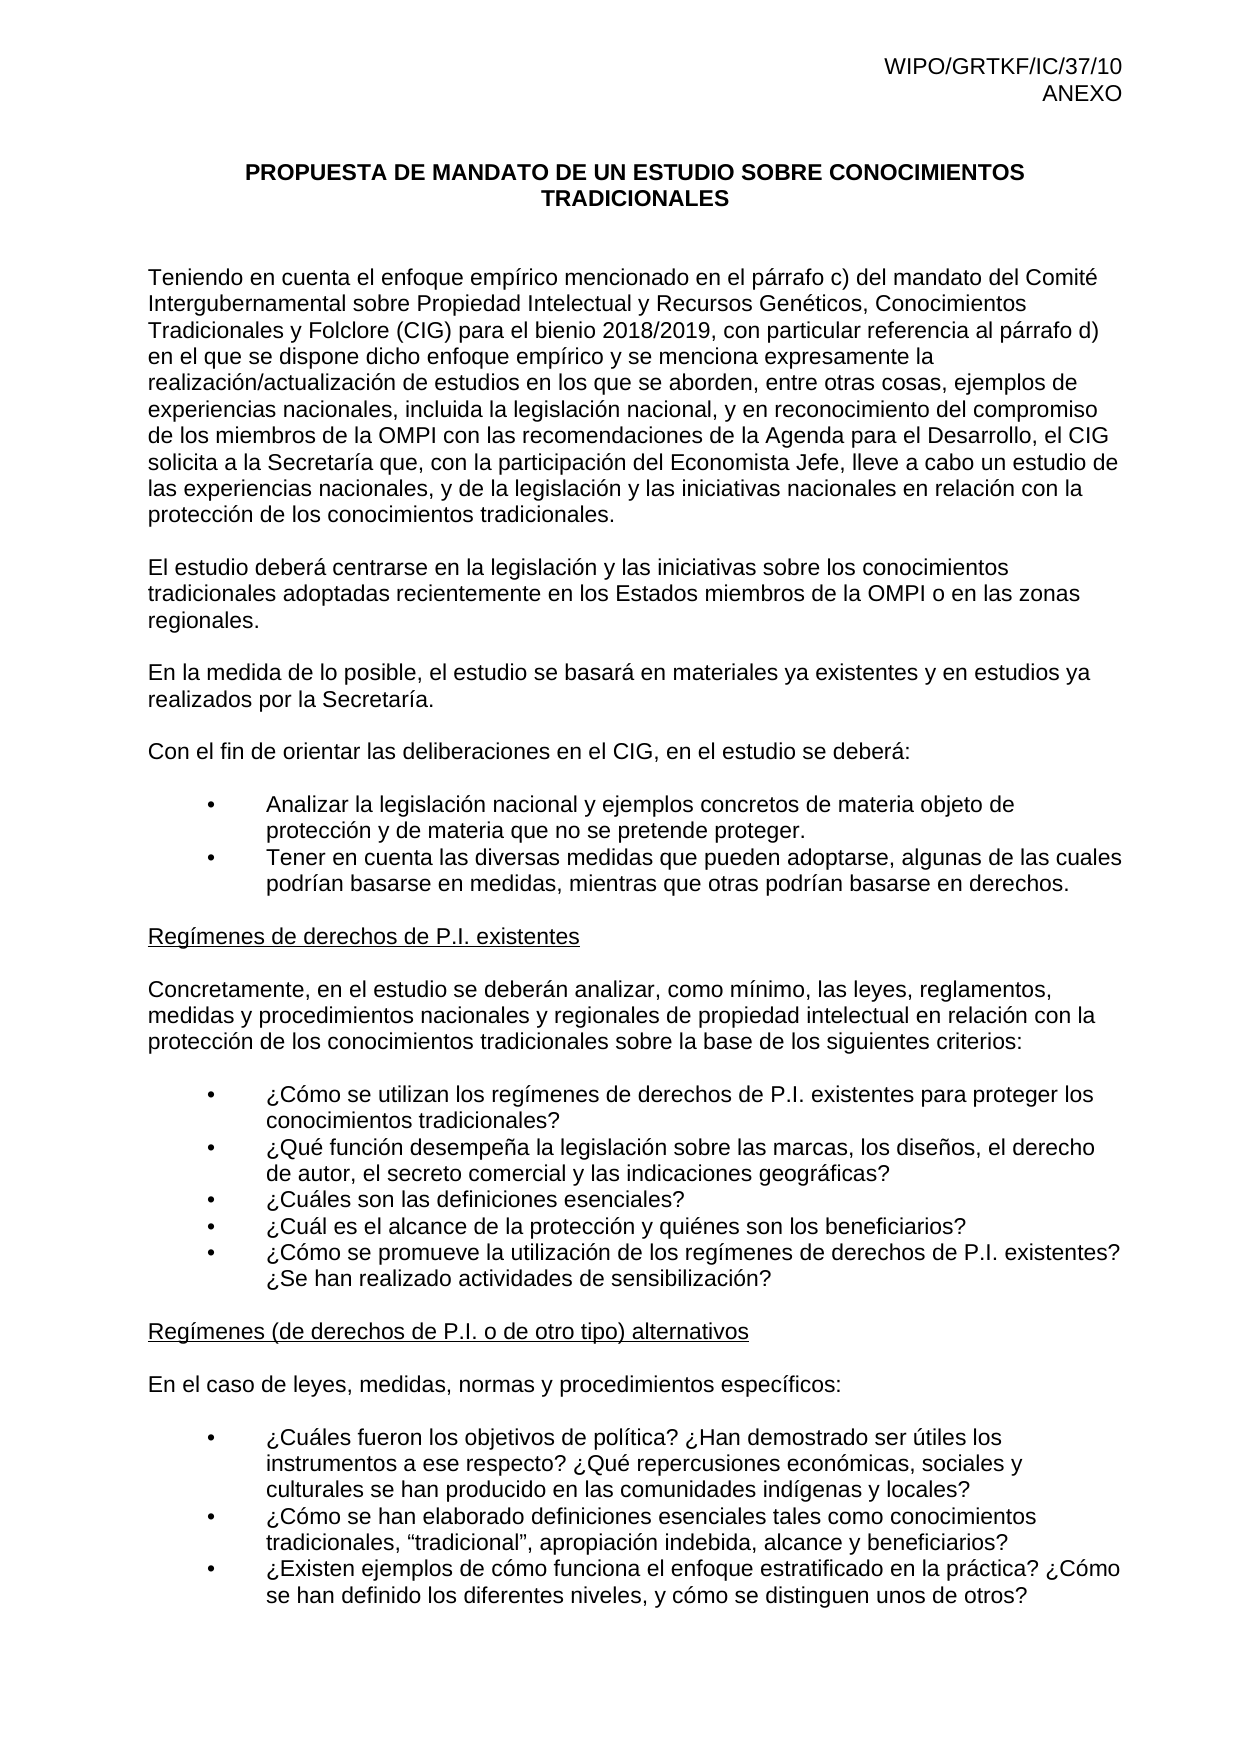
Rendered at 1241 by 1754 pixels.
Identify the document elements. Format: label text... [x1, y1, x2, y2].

text • ¿Cuál es el alcance de la protección y quiénes son los beneficiarios? [207, 1213, 1122, 1239]
text En la medida de lo posible, el estudio se basará en materiales ya existentes y en estudios ya realizados por la Secretaría. [148, 659, 1122, 712]
text • ¿Qué función desempeña la legislación sobre las marcas, los diseños, el derecho de autor, el secreto comercial y las indicaciones geográficas? [207, 1134, 1122, 1186]
text • ¿Existen ejemplos de cómo funciona el enfoque estratificado en la práctica? ¿Cómo se han definido los diferentes niveles, y cómo se distinguen unos de otros? [207, 1555, 1122, 1608]
text Regímenes de derechos de P.I. existentes [148, 923, 1122, 949]
text • ¿Cuáles fueron los objetivos de política? ¿Han demostrado ser útiles los instrumentos a ese respecto? ¿Qué repercusiones económicas, sociales y culturales se han producido en las comunidades indígenas y locales? [207, 1423, 1122, 1503]
text Teniendo en cuenta el enfoque empírico mencionado en el párrafo c) del mandato del Comité Intergubernamental sobre Propiedad Intelectual y Recursos Genéticos, Conocimientos Tradicionales y Folclore (CIG) para el bienio 2018/2019, con particular referencia al párrafo d) en el que se dispone dicho enfoque empírico y se menciona expresamente la realización/actualización de estudios en los que se aborden, entre otras cosas, ejemplos de experiencias nacionales, incluida la legislación nacional, y en reconocimiento del compromiso de los miembros de la OMPI con las recomendaciones de la Agenda para el Desarrollo, el CIG solicita a la Secretaría que, con la participación del Economista Jefe, lleve a cabo un estudio de las experiencias nacionales, y de la legislación y las iniciativas nacionales en relación con la protección de los conocimientos tradicionales. [148, 264, 1122, 527]
text Concretamente, en el estudio se deberán analizar, como mínimo, las leyes, reglamentos, medidas y procedimientos nacionales y regionales de propiedad intelectual en relación con la protección de los conocimientos tradicionales sobre la base de los siguientes criterios: [148, 976, 1122, 1054]
text • ¿Cómo se utilizan los regímenes de derechos de P.I. existentes para proteger los conocimientos tradicionales? [207, 1081, 1122, 1134]
text En el caso de leyes, medidas, normas y procedimientos específicos: [148, 1371, 1122, 1397]
text Regímenes (de derechos de P.I. o de otro tipo) alternativos [148, 1318, 1122, 1344]
text • ¿Cómo se promueve la utilización de los regímenes de derechos de P.I. existentes? ¿Se han realizado actividades de sensibilización? [207, 1239, 1122, 1292]
text • ¿Cuáles son las definiciones esenciales? [207, 1186, 1122, 1213]
text • Analizar la legislación nacional y ejemplos concretos de materia objeto de protección y de materia que no se pretende proteger. [207, 791, 1122, 844]
text • Tener en cuenta las diversas medidas que pueden adoptarse, algunas de las cuales podrían basarse en medidas, mientras que otras podrían basarse en derechos. [207, 844, 1122, 896]
text El estudio deberá centrarse en la legislación y las iniciativas sobre los conocimientos tradicionales adoptadas recientemente en los Estados miembros de la OMPI o en las zonas regionales. [148, 554, 1122, 633]
text • ¿Cómo se han elaborado definiciones esenciales tales como conocimientos tradicionales, “tradicional”, apropiación indebida, alcance y beneficiarios? [207, 1503, 1122, 1555]
text PROPUESTA DE MANDATO DE UN ESTUDIO SOBRE CONOCIMIENTOS TRADICIONALES [148, 158, 1122, 211]
text Con el fin de orientar las deliberaciones en el CIG, en el estudio se deberá: [148, 738, 1122, 765]
